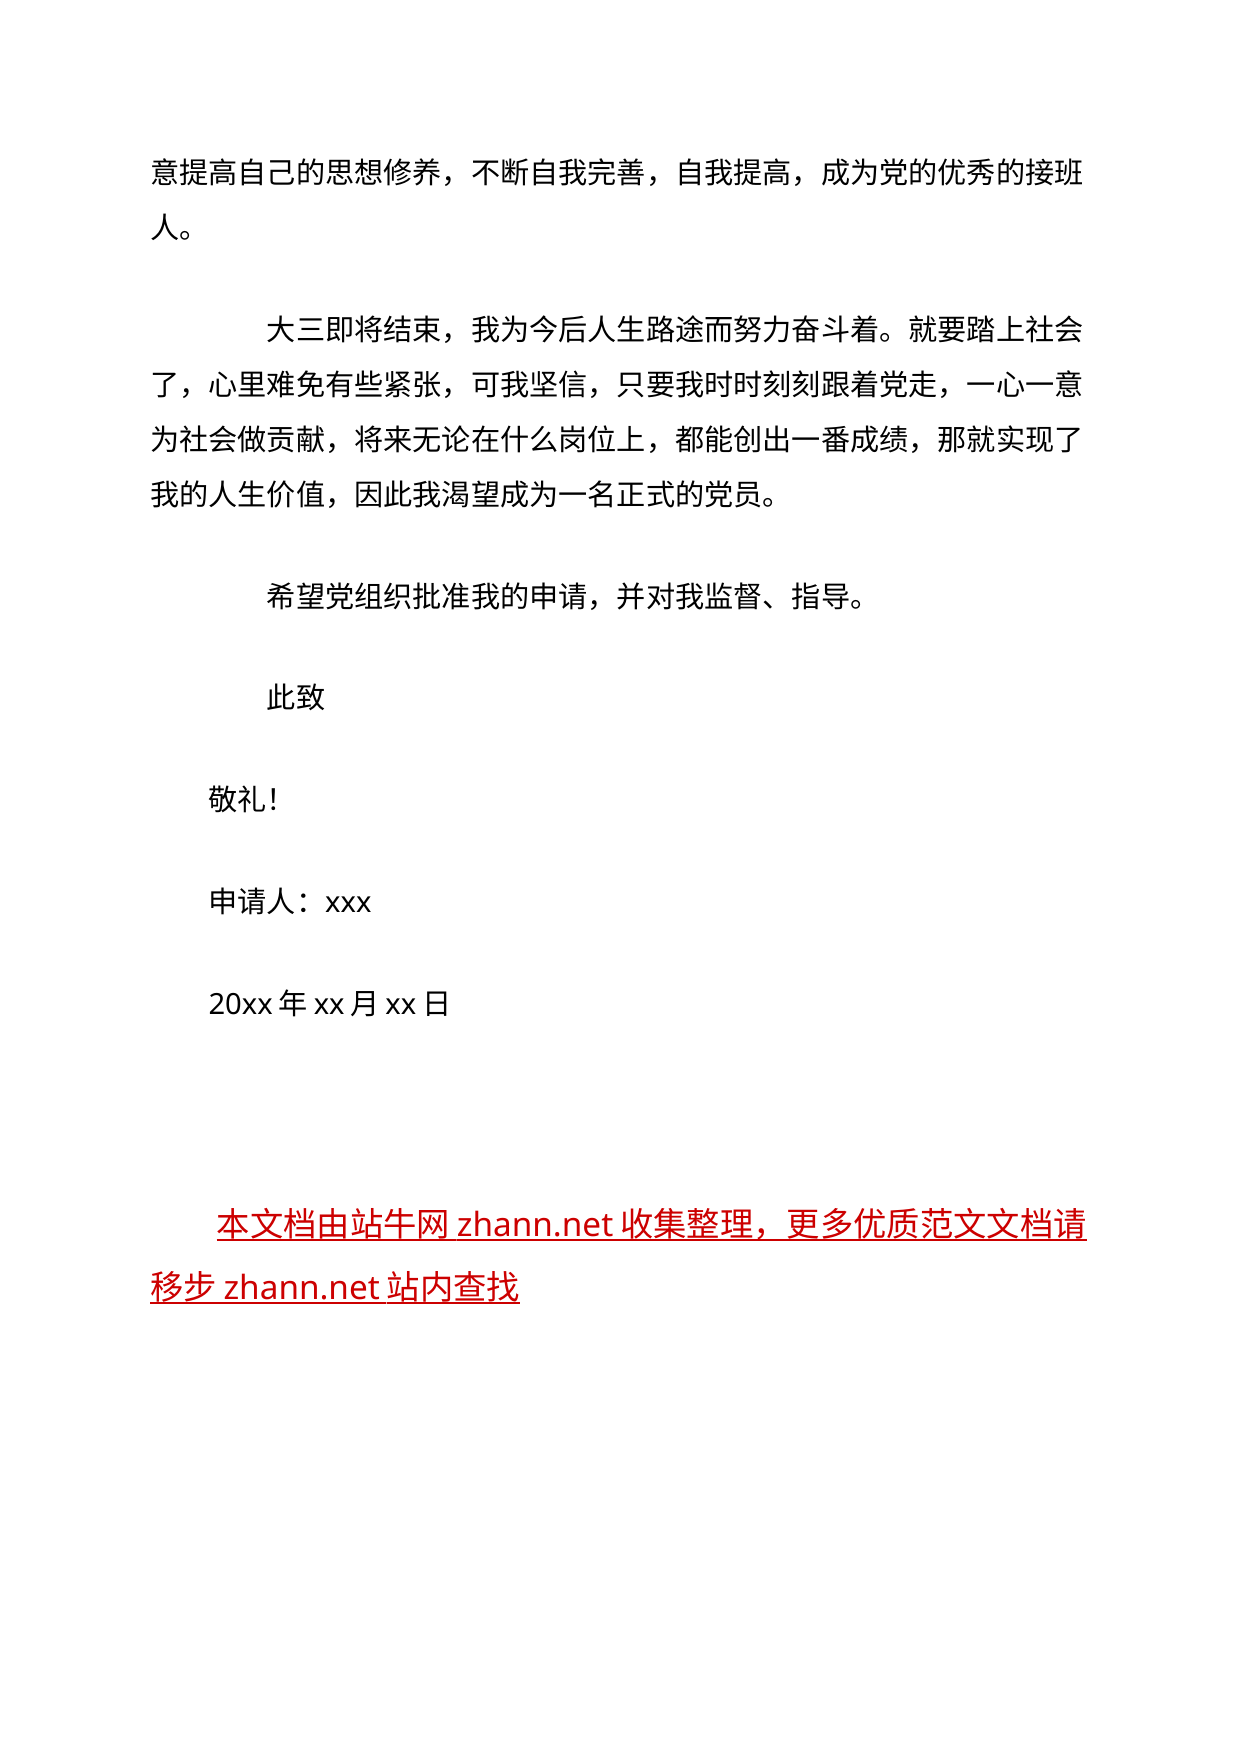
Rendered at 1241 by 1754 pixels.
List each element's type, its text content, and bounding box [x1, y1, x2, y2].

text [150, 150, 1090, 247]
text 希望党组织批准我的申请，并对我监督、指导。 [150, 573, 1090, 615]
text 本文档由站牛网zhann.net收集整理，更多优质范文文档请移步zhann.net站内查找 [150, 1198, 1090, 1309]
text 20xx年xx月xx日 [150, 980, 1090, 1023]
text 此致 [150, 675, 1090, 717]
text 敬礼！ [150, 777, 1090, 819]
text 申请人：xxx [150, 878, 1090, 921]
text 大三即将结束，我为今后人生路途而努力奋斗着。就要踏上社会了，心里难免有些紧张，可我坚信，只要我时时刻刻跟着党走，一心一意为社会做贡献，将来无论在什么岗位上，都能创出一番成绩，那就实现了我的人生价值，因此我渴望成为一名正式的党员。 [150, 307, 1090, 514]
